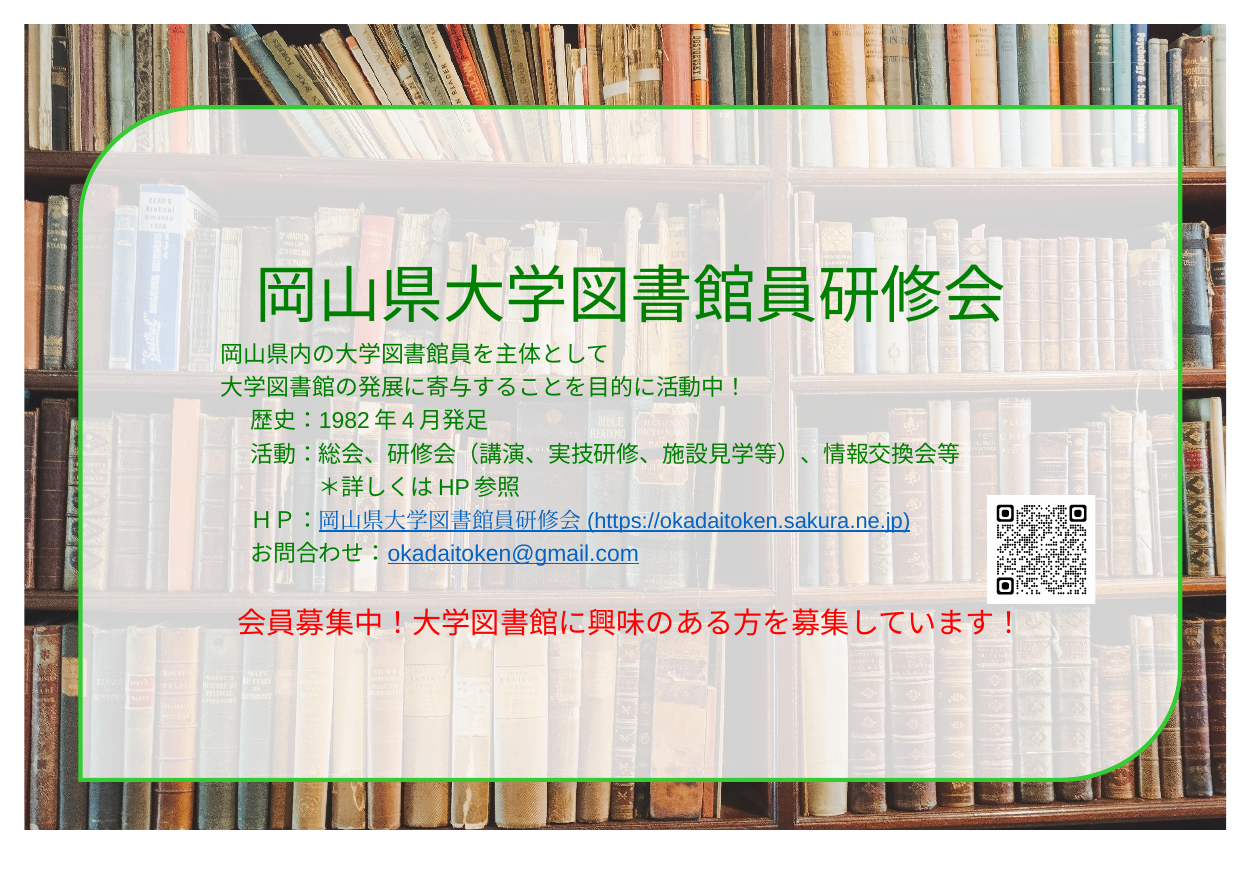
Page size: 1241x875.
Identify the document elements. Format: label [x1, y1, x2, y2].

picture [24, 24, 1227, 830]
